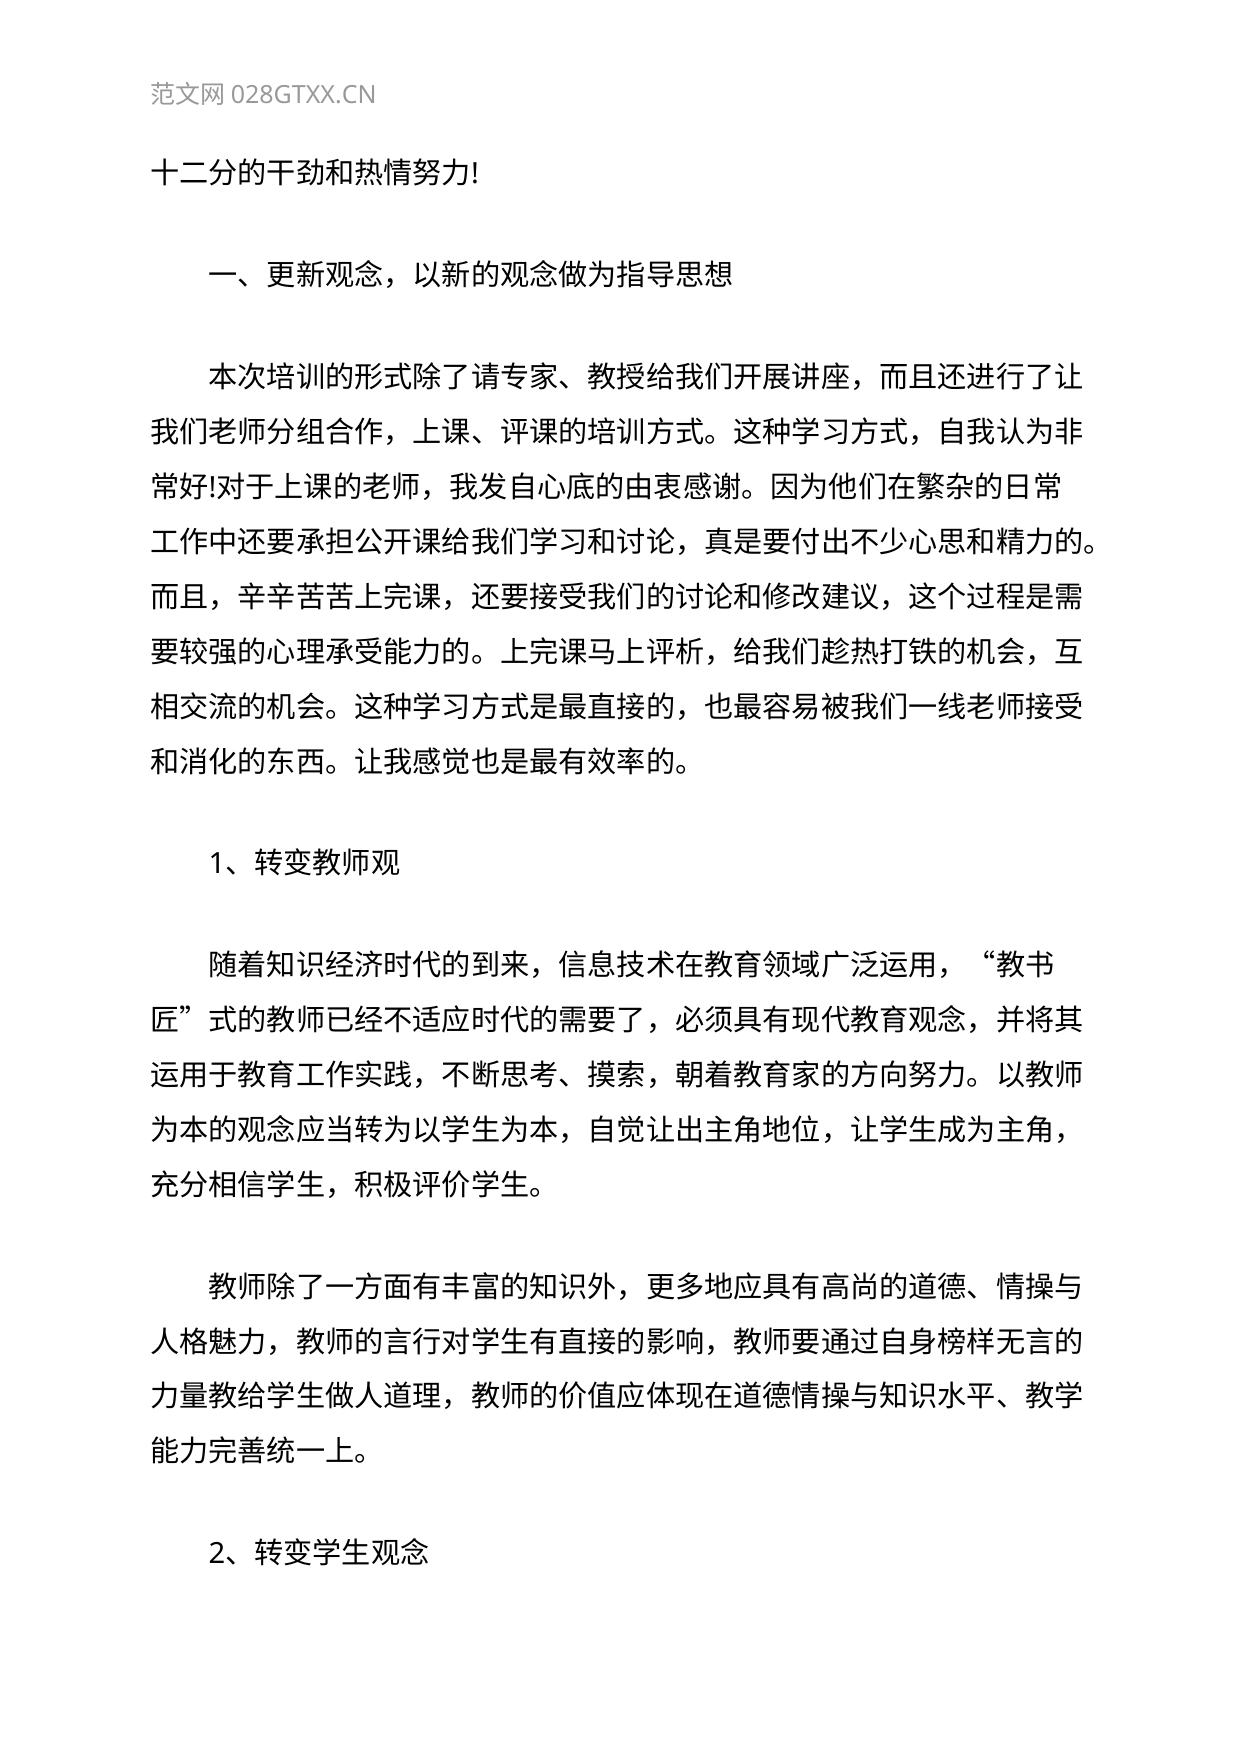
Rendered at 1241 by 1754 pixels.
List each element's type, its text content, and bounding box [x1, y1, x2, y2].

text 本次培训的形式除了请专家、教授给我们开展讲座，而且还进行了让我们老师分组合作，上课、评课的培训方式。这种学习方式，自我认为非常好!对于上课的老师，我发自心底的由衷感谢。因为他们在繁杂的日常工作中还要承担公开课给我们学习和讨论，真是要付出不少心思和精力的。而且，辛辛苦苦上完课，还要接受我们的讨论和修改建议，这个过程是需要较强的心理承受能力的。上完课马上评析，给我们趁热打铁的机会，互相交流的机会。这种学习方式是最直接的，也最容易被我们一线老师接受和消化的东西。让我感觉也是最有效率的。 [150, 354, 1090, 780]
text 随着知识经济时代的到来，信息技术在教育领域广泛运用，“教书匠”式的教师已经不适应时代的需要了，必须具有现代教育观念，并将其运用于教育工作实践，不断思考、摸索，朝着教育家的方向努力。以教师为本的观念应当转为以学生为本，自觉让出主角地位，让学生成为主角，充分相信学生，积极评价学生。 [150, 942, 1090, 1204]
text 2、转变学生观念 [150, 1530, 1090, 1572]
text 教师除了一方面有丰富的知识外，更多地应具有高尚的道德、情操与人格魅力，教师的言行对学生有直接的影响，教师要通过自身榜样无言的力量教给学生做人道理，教师的价值应体现在道德情操与知识水平、教学能力完善统一上。 [150, 1263, 1090, 1470]
text 1、转变教师观 [150, 840, 1090, 882]
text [150, 150, 1090, 192]
text 一、更新观念，以新的观念做为指导思想 [150, 252, 1090, 294]
